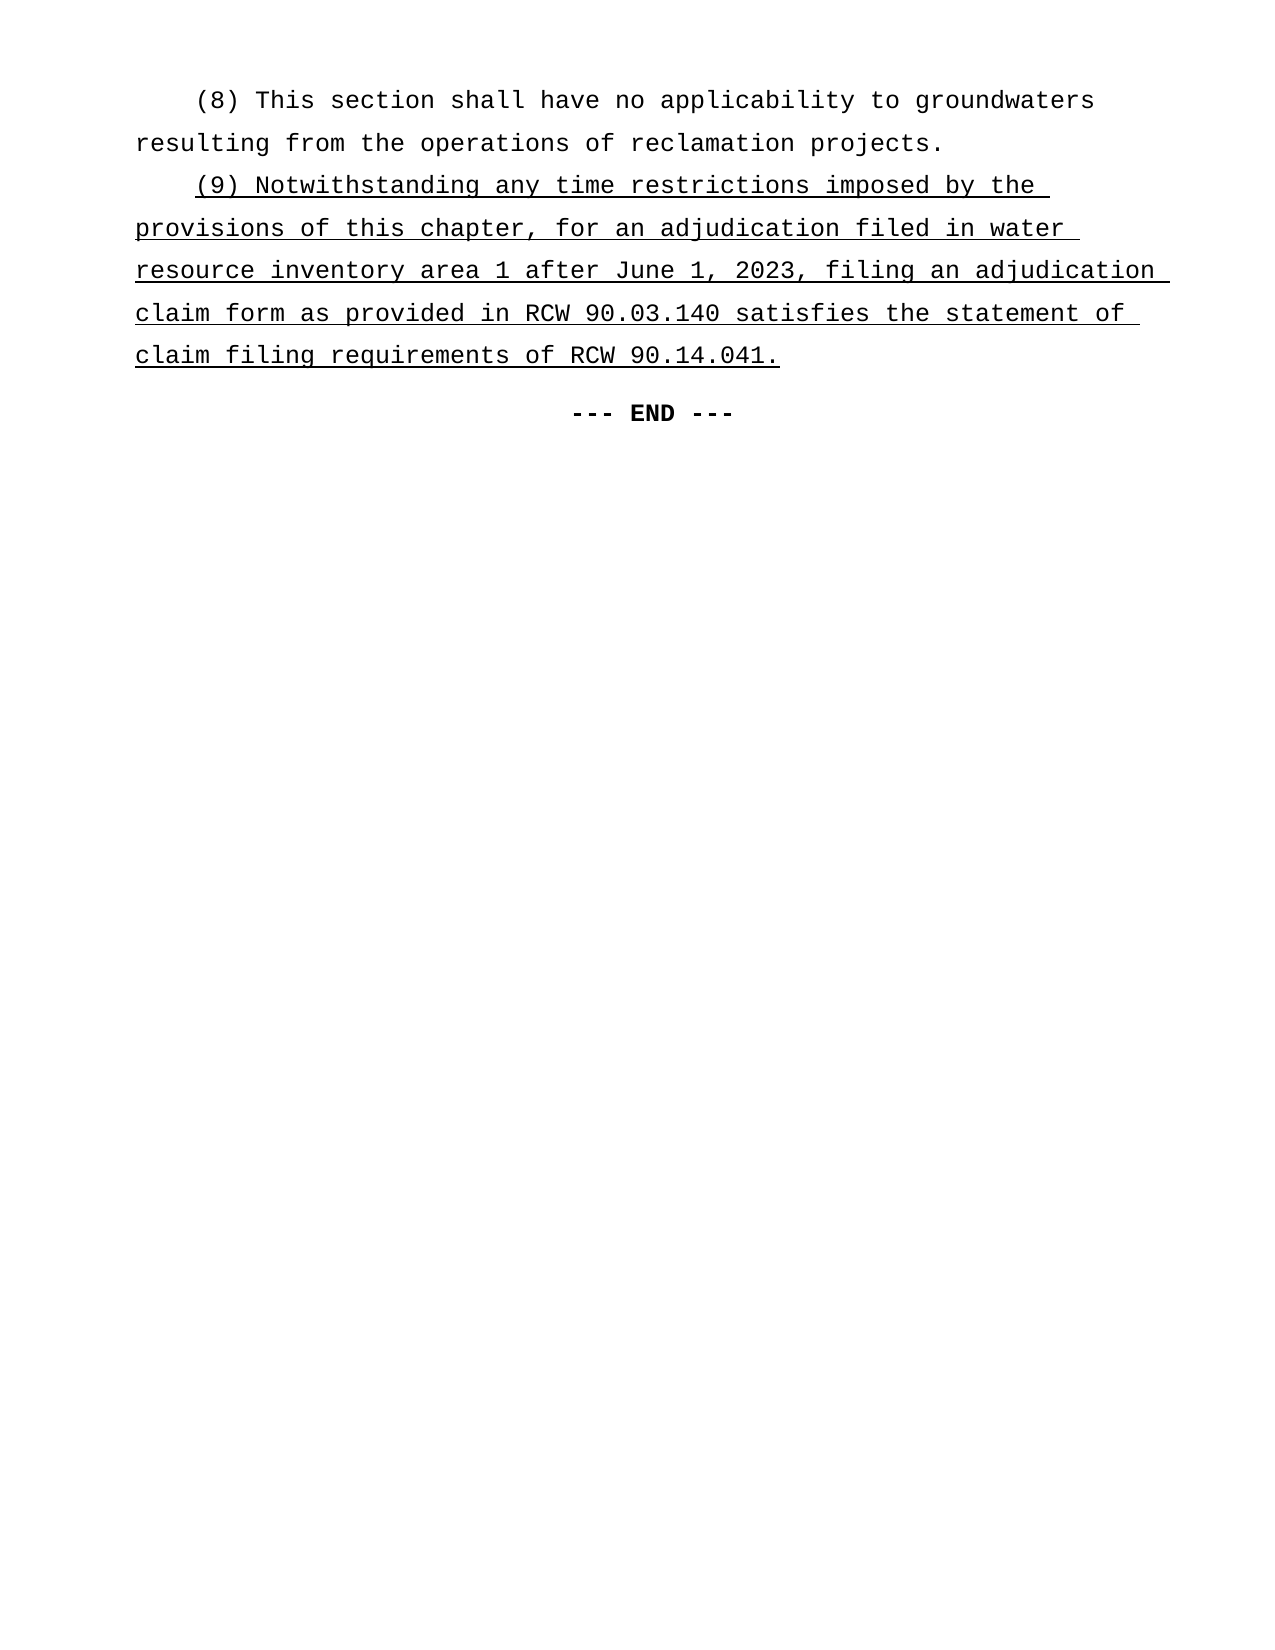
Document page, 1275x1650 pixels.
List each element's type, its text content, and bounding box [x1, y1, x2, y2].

text (8) This section shall have no applicability to groundwaters resulting from the operations of reclamation projects. [135, 75, 1170, 160]
text (9) Notwithstanding any time restrictions imposed by the provisions of this chapter, for an adjudication filed in water resource inventory area 1 after June 1, 2023, filing an adjudication claim form as provided in RCW 90.03.140 satisfies the statement of claim filing requirements of RCW 90.14.041. [135, 160, 1170, 281]
text --- END --- [135, 401, 1170, 429]
text (9) Notwithstanding any time restrictions imposed by the provisions of this chapter, for an adjudication filed in water resource inventory area 1 after June 1, 2023, filing an adjudication claim form as provided in RCW 90.03.140 satisfies the statement of claim filing requirements of RCW 90.14.041. [135, 283, 1170, 372]
